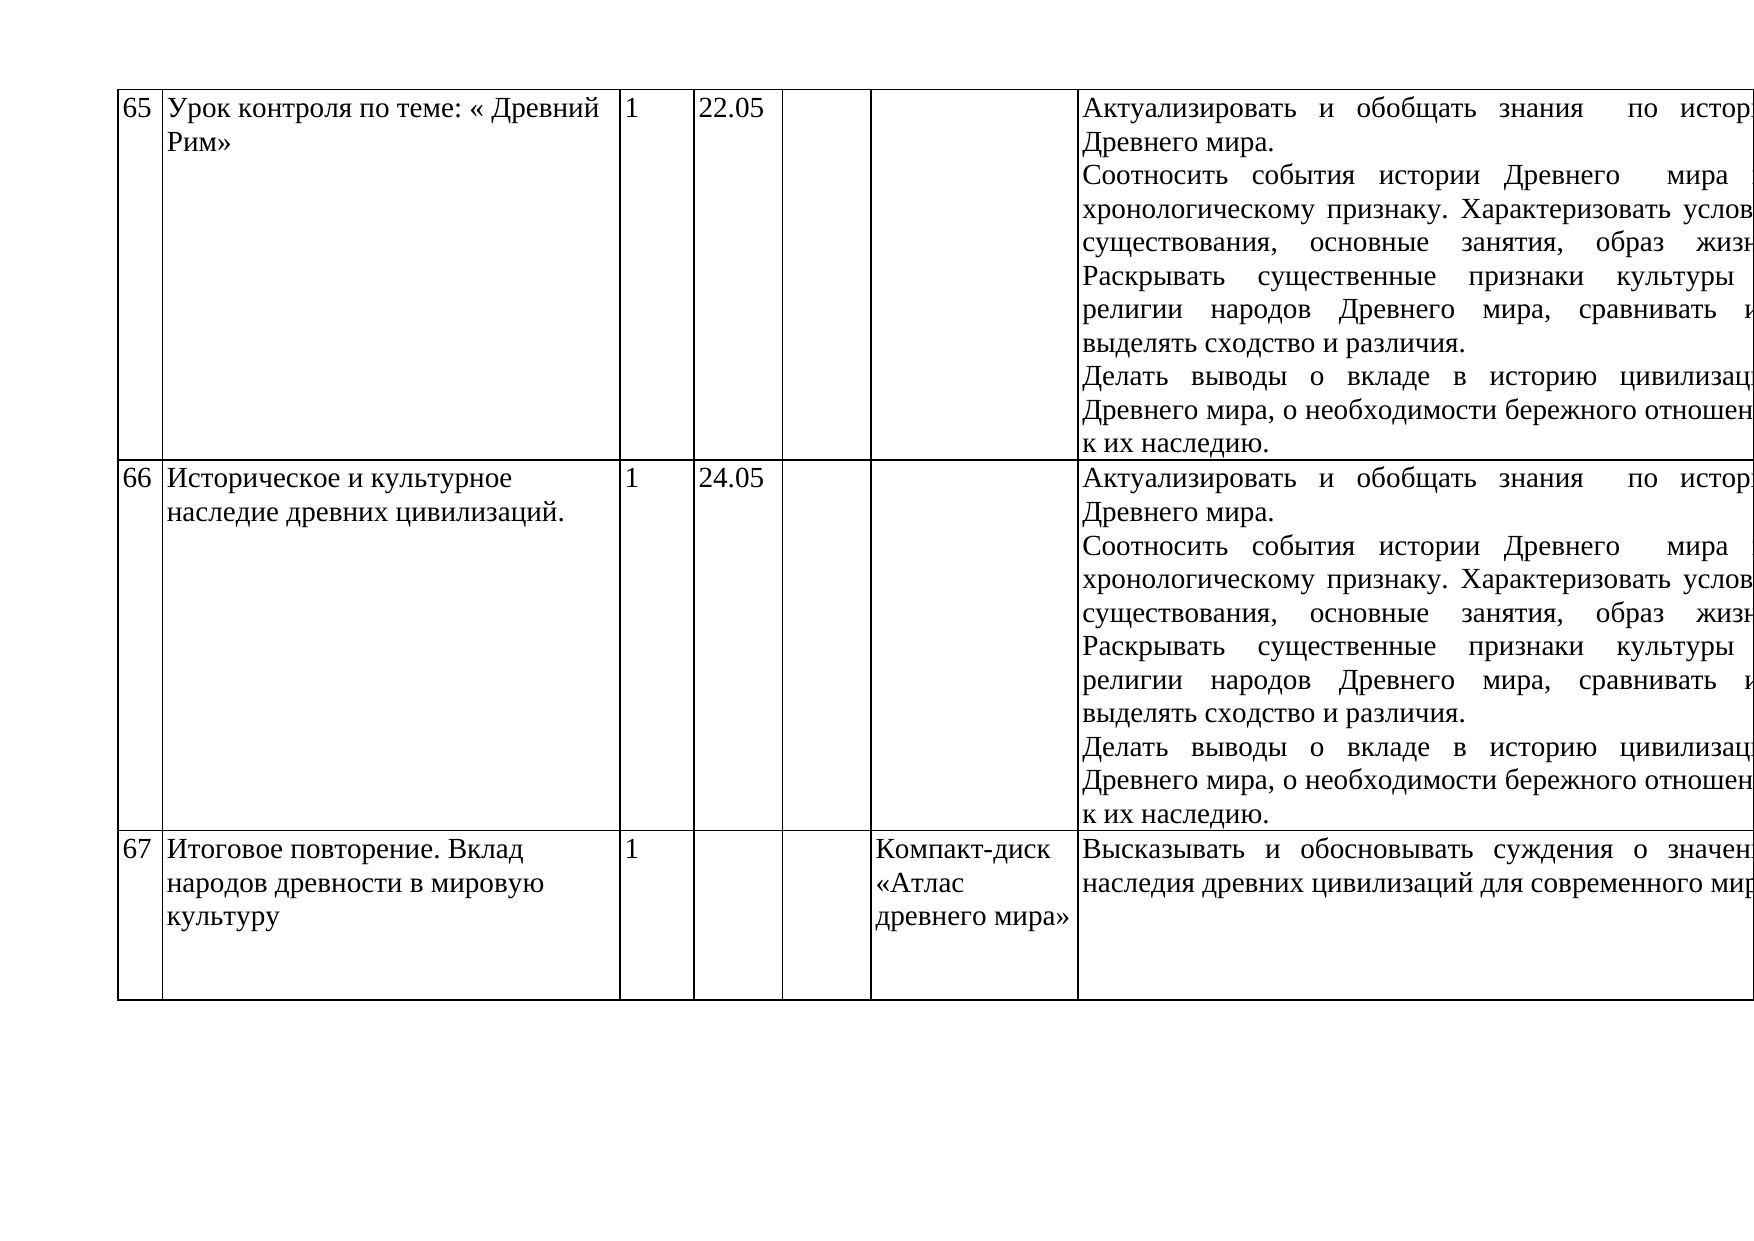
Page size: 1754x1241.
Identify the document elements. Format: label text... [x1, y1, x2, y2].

table_cell 1 [621, 90, 693, 459]
table_cell [872, 461, 1077, 829]
table_cell Урок контроля по теме: « Древний Рим» [163, 90, 619, 459]
table_cell Актуализировать и обобщать знания по истории Древнего мира. Соотносить события истории Древнего мира по хронологическому признаку. Характеризовать условия существования, основные занятия, образ жизни. Раскрывать существенные признаки культуры и религии народов Древнего мира, сравнивать их, выделять сходство и различия. Делать выводы о вкладе в историю цивилизаций Древнего мира, о необходимости бережного отношения к их наследию. [1079, 90, 1753, 459]
table_cell 24.05 [695, 461, 782, 829]
table_cell 66 [119, 461, 162, 829]
table_cell Историческое и культурное наследие древних цивилизаций. [163, 461, 619, 829]
table_cell Высказывать и обосновывать суждения о значении наследия древних цивилизаций для современного мира. [1079, 831, 1753, 999]
table_cell Актуализировать и обобщать знания по истории Древнего мира. Соотносить события истории Древнего мира по хронологическому признаку. Характеризовать условия существования, основные занятия, образ жизни. Раскрывать существенные признаки культуры и религии народов Древнего мира, сравнивать их, выделять сходство и различия. Делать выводы о вкладе в историю цивилизаций Древнего мира, о необходимости бережного отношения к их наследию. [1079, 461, 1753, 829]
table_cell [695, 831, 782, 999]
table_cell 65 [119, 90, 162, 459]
table_cell [872, 90, 1077, 459]
table_cell Компакт-диск «Атлас древнего мира» [872, 831, 1077, 999]
table_cell [783, 831, 870, 999]
table_cell 22.05 [695, 90, 782, 459]
table_cell Итоговое повторение. Вклад народов древности в мировую культуру [163, 831, 619, 999]
table_cell 1 [621, 831, 693, 999]
table_cell [783, 90, 870, 459]
table_cell 1 [621, 461, 693, 829]
table_cell 67 [119, 831, 162, 999]
table_cell [783, 461, 870, 829]
